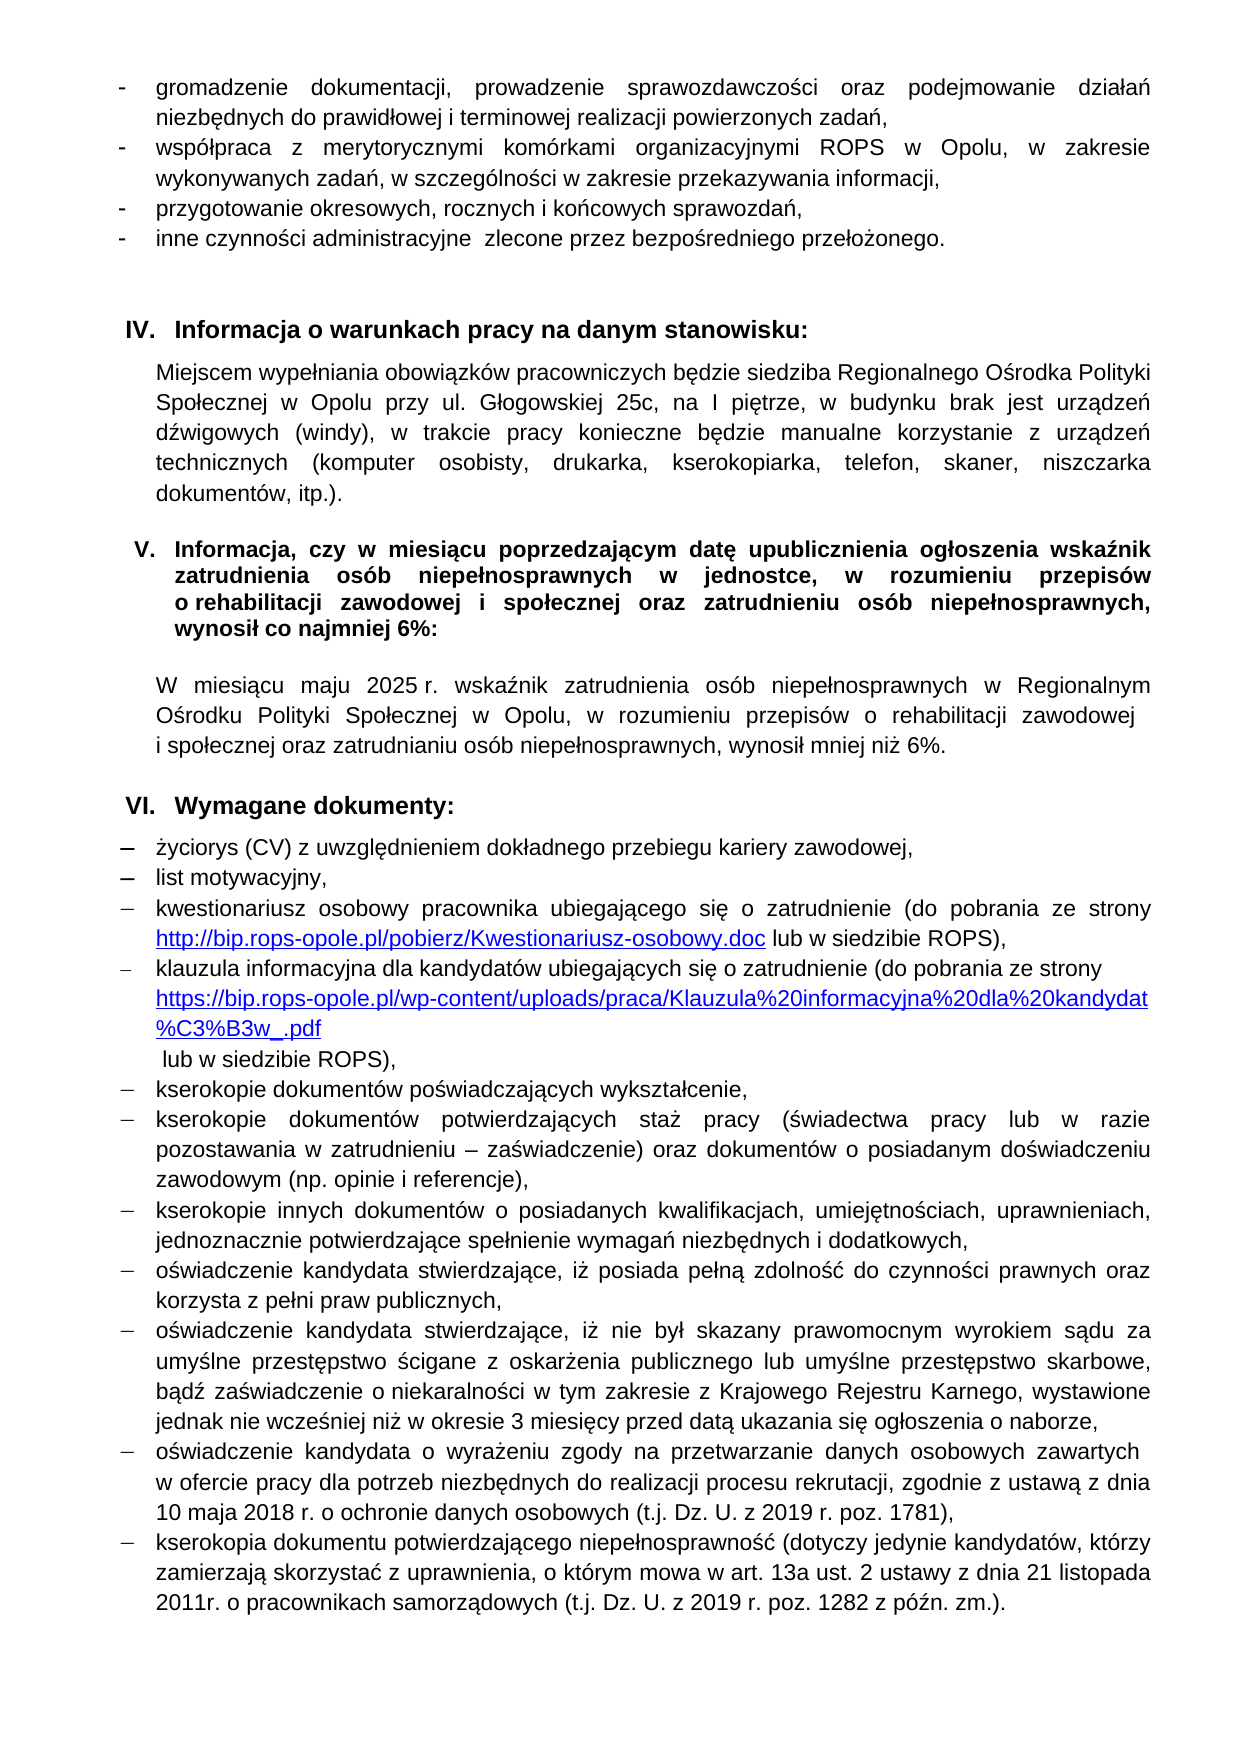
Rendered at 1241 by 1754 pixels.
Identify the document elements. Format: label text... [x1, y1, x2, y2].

list kwestionariusz osobowy pracownika ubiegającego się o zatrudnienie (do pobrania ze strony http://bip.rops-opole.pl/pobierz/Kwestionariusz-osobowy.doc lub w siedzibie ROPS), [118, 894, 1152, 951]
list oświadczenie kandydata stwierdzające, iż posiada pełną zdolność do czynności prawnych oraz korzysta z pełni praw publicznych, [118, 1257, 1152, 1314]
list współpraca z merytorycznymi komórkami organizacyjnymi ROPS w Opolu, w zakresie wykonywanych zadań, w szczególności w zakresie przekazywania informacji, [118, 134, 1152, 191]
list kserokopie innych dokumentów o posiadanych kwalifikacjach, umiejętnościach, uprawnieniach, jednoznacznie potwierdzające spełnienie wymagań niezbędnych i dodatkowych, [118, 1197, 1152, 1253]
list Wymagane dokumenty: [156, 791, 1152, 820]
list kserokopie dokumentów potwierdzających staż pracy (świadectwa pracy lub w razie pozostawania w zatrudnieniu – zaświadczenie) oraz dokumentów o posiadanym doświadczeniu zawodowym (np. opinie i referencje), [118, 1106, 1152, 1193]
list kserokopia dokumentu potwierdzającego niepełnosprawność (dotyczy jedynie kandydatów, którzy zamierzają skorzystać z uprawnienia, o którym mowa w art. 13a ust. 2 ustawy z dnia 21 listopada 2011r. o pracownikach samorządowych (t.j. Dz. U. z 2019 r. poz. 1282 z późn. zm.). [118, 1529, 1152, 1616]
list kserokopie dokumentów poświadczających wykształcenie, [118, 1076, 1152, 1102]
list Informacja, czy w miesiącu poprzedzającym datę upublicznienia ogłoszenia wskaźnik zatrudnienia osób niepełnosprawnych w jednostce, w rozumieniu przepisów o rehabilitacji zawodowej i społecznej oraz zatrudnieniu osób niepełnosprawnych, wynosił co najmniej 6%: [156, 536, 1152, 641]
list życiorys (CV) z uwzględnieniem dokładnego przebiegu kariery zawodowej, [118, 834, 1152, 861]
text lub w siedzibie ROPS), [156, 1046, 1152, 1072]
list inne czynności administracyjne zlecone przez bezpośredniego przełożonego. [118, 225, 1152, 251]
list Informacja o warunkach pracy na danym stanowisku: [156, 316, 1152, 344]
list oświadczenie kandydata o wyrażeniu zgody na przetwarzanie danych osobowych zawartych w ofercie pracy dla potrzeb niezbędnych do realizacji procesu rekrutacji, zgodnie z ustawą z dnia 10 maja 2018 r. o ochronie danych osobowych (t.j. Dz. U. z 2019 r. poz. 1781), [118, 1438, 1152, 1525]
text Miejscem wypełniania obowiązków pracowniczych będzie siedziba Regionalnego Ośrodka Polityki Społecznej w Opolu przy ul. Głogowskiej 25c, na I piętrze, w budynku brak jest urządzeń dźwigowych (windy), w trakcie pracy konieczne będzie manualne korzystanie z urządzeń technicznych (komputer osobisty, drukarka, kserokopiarka, telefon, skaner, niszczarka dokumentów, itp.). [156, 359, 1152, 506]
list klauzula informacyjna dla kandydatów ubiegających się o zatrudnienie (do pobrania ze strony [118, 955, 1152, 981]
text W miesiącu maju 2025 r. wskaźnik zatrudnienia osób niepełnosprawnych w Regionalnym Ośrodku Polityki Społecznej w Opolu, w rozumieniu przepisów o rehabilitacji zawodowej i społecznej oraz zatrudnianiu osób niepełnosprawnych, wynosił mniej niż 6%. [156, 672, 1152, 758]
list oświadczenie kandydata stwierdzające, iż nie był skazany prawomocnym wyrokiem sądu za umyślne przestępstwo ścigane z oskarżenia publicznego lub umyślne przestępstwo skarbowe, bądź zaświadczenie o niekaralności w tym zakresie z Krajowego Rejestru Karnego, wystawione jednak nie wcześniej niż w okresie 3 miesięcy przed datą ukazania się ogłoszenia o naborze, [118, 1317, 1152, 1434]
text https://bip.rops-opole.pl/wp-content/uploads/praca/Klauzula%20informacyjna%20dla%20kandydat%C3%B3w_.pdf [156, 985, 1152, 1042]
list list motywacyjny, [118, 864, 1152, 891]
list gromadzenie dokumentacji, prowadzenie sprawozdawczości oraz podejmowanie działań niezbędnych do prawidłowej i terminowej realizacji powierzonych zadań, [118, 74, 1152, 130]
list przygotowanie okresowych, rocznych i końcowych sprawozdań, [118, 195, 1152, 221]
